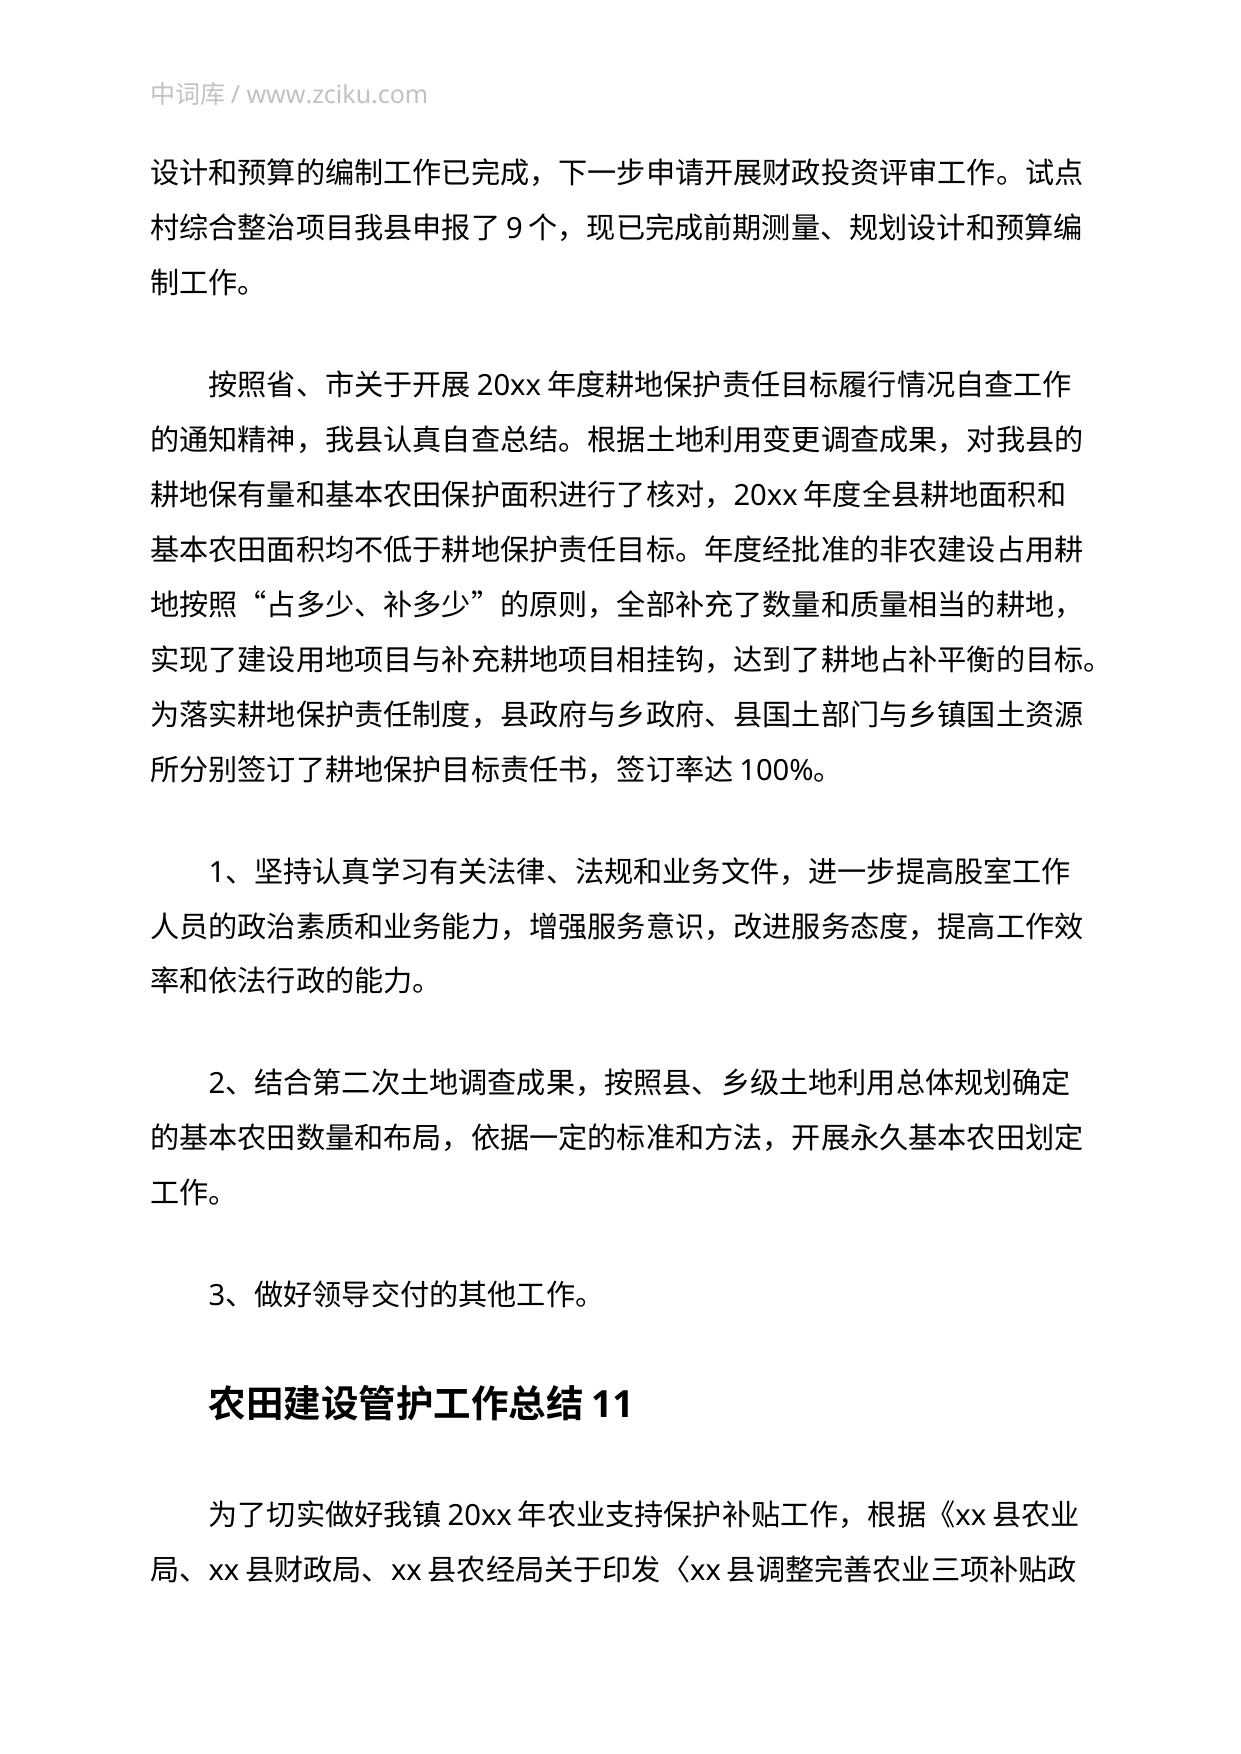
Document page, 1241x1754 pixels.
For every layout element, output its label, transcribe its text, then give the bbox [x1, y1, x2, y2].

text 2、结合第二次土地调查成果，按照县、乡级土地利用总体规划确定的基本农田数量和布局，依据一定的标准和方法，开展永久基本农田划定工作。 [150, 1060, 1090, 1212]
text 1、坚持认真学习有关法律、法规和业务文件，进一步提高股室工作人员的政治素质和业务能力，增强服务意识，改进服务态度，提高工作效率和依法行政的能力。 [150, 848, 1090, 1000]
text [150, 1491, 1090, 1588]
text 3、做好领导交付的其他工作。 [150, 1271, 1090, 1314]
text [150, 150, 1090, 302]
text 按照省、市关于开展20xx年度耕地保护责任目标履行情况自查工作的通知精神，我县认真自查总结。根据土地利用变更调查成果，对我县的耕地保有量和基本农田保护面积进行了核对，20xx年度全县耕地面积和基本农田面积均不低于耕地保护责任目标。年度经批准的非农建设占用耕地按照“占多少、补多少”的原则，全部补充了数量和质量相当的耕地，实现了建设用地项目与补充耕地项目相挂钩，达到了耕地占补平衡的目标。为落实耕地保护责任制度，县政府与乡政府、县国土部门与乡镇国土资源所分别签订了耕地保护目标责任书，签订率达100%。 [150, 362, 1090, 788]
text 农田建设管护工作总结11 [150, 1373, 1090, 1428]
